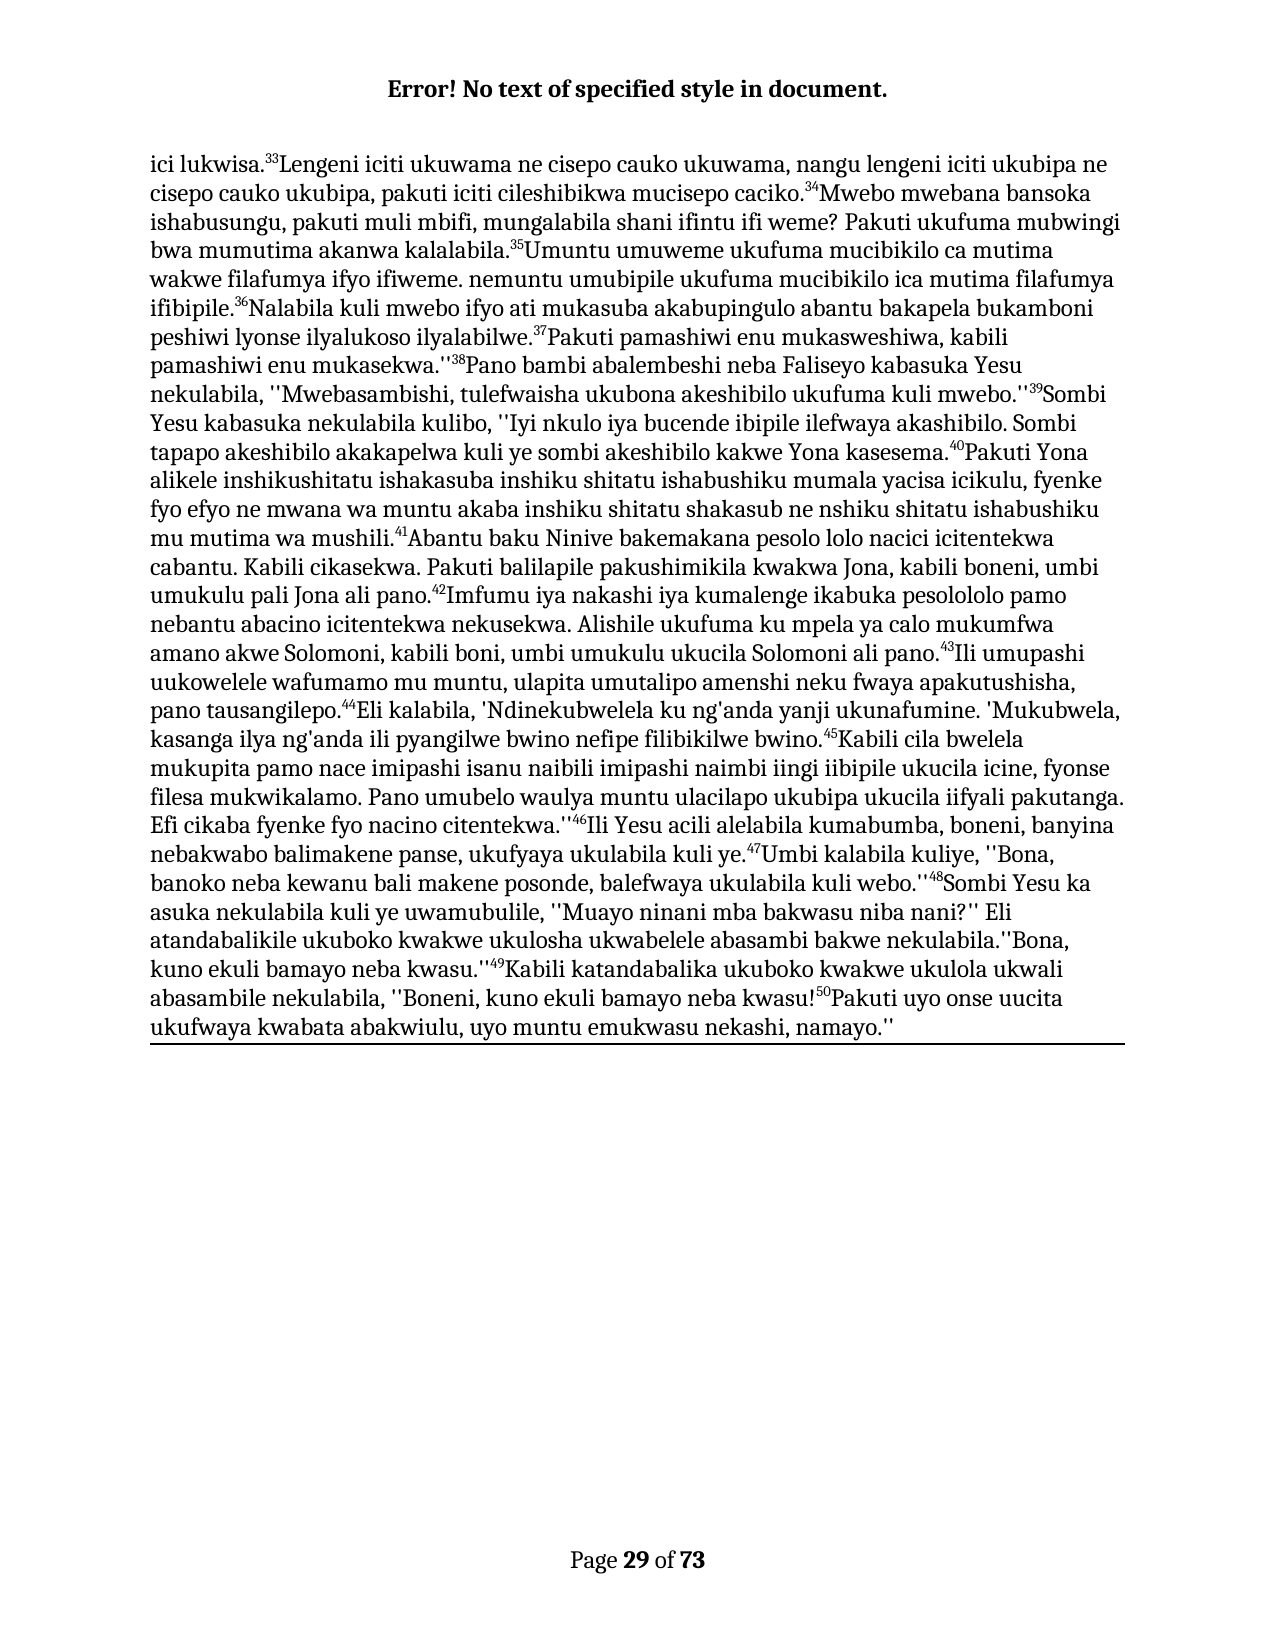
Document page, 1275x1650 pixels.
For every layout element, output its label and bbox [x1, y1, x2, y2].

text [150, 150, 1125, 1043]
